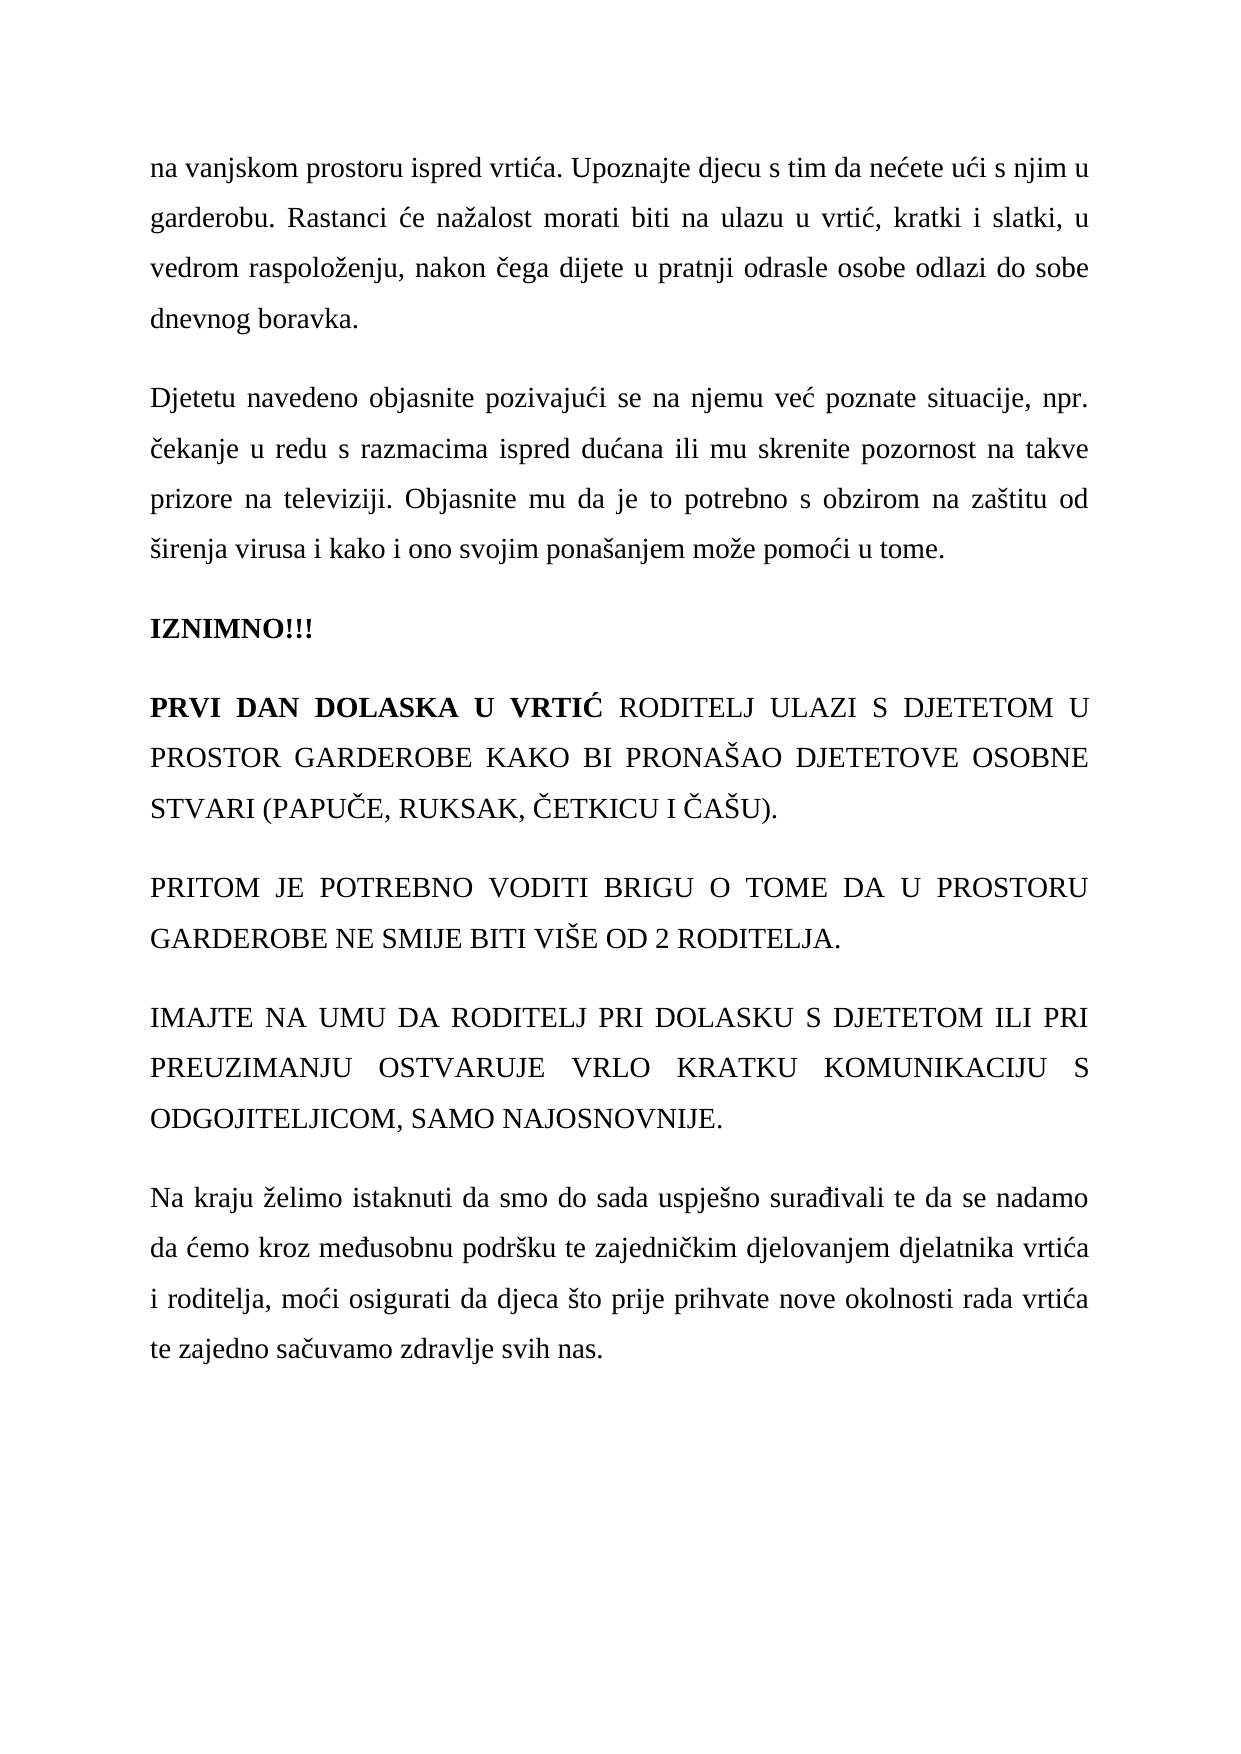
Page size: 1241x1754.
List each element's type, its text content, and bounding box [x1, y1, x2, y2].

text IZNIMNO!!! [150, 611, 1090, 644]
text IMAJTE NA UMU DA RODITELJ PRI DOLASKU S DJETETOM ILI PRI PREUZIMANJU OSTVARUJE VRLO KRATKU KOMUNIKACIJU S ODGOJITELJICOM, SAMO NAJOSNOVNIJE. [150, 1000, 1090, 1134]
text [150, 150, 1090, 334]
text PRVI DAN DOLASKA U VRTIĆ RODITELJ ULAZI S DJETETOM U PROSTOR GARDEROBE KAKO BI PRONAŠAO DJETETOVE OSOBNE STVARI (PAPUČE, RUKSAK, ČETKICU I ČAŠU). [150, 690, 1090, 824]
text Djetetu navedeno objasnite pozivajući se na njemu već poznate situacije, npr. čekanje u redu s razmacima ispred dućana ili mu skrenite pozornost na takve prizore na televiziji. Objasnite mu da je to potrebno s obzirom na zaštitu od širenja virusa i kako i ono svojim ponašanjem može pomoći u tome. [150, 380, 1090, 565]
text PRITOM JE POTREBNO VODITI BRIGU O TOME DA U PROSTORU GARDEROBE NE SMIJE BITI VIŠE OD 2 RODITELJA. [150, 870, 1090, 954]
text Na kraju želimo istaknuti da smo do sada uspješno surađivali te da se nadamo da ćemo kroz međusobnu podršku te zajedničkim djelovanjem djelatnika vrtića i roditelja, moći osigurati da djeca što prije prihvate nove okolnosti rada vrtića te zajedno sačuvamo zdravlje svih nas. [150, 1180, 1090, 1365]
